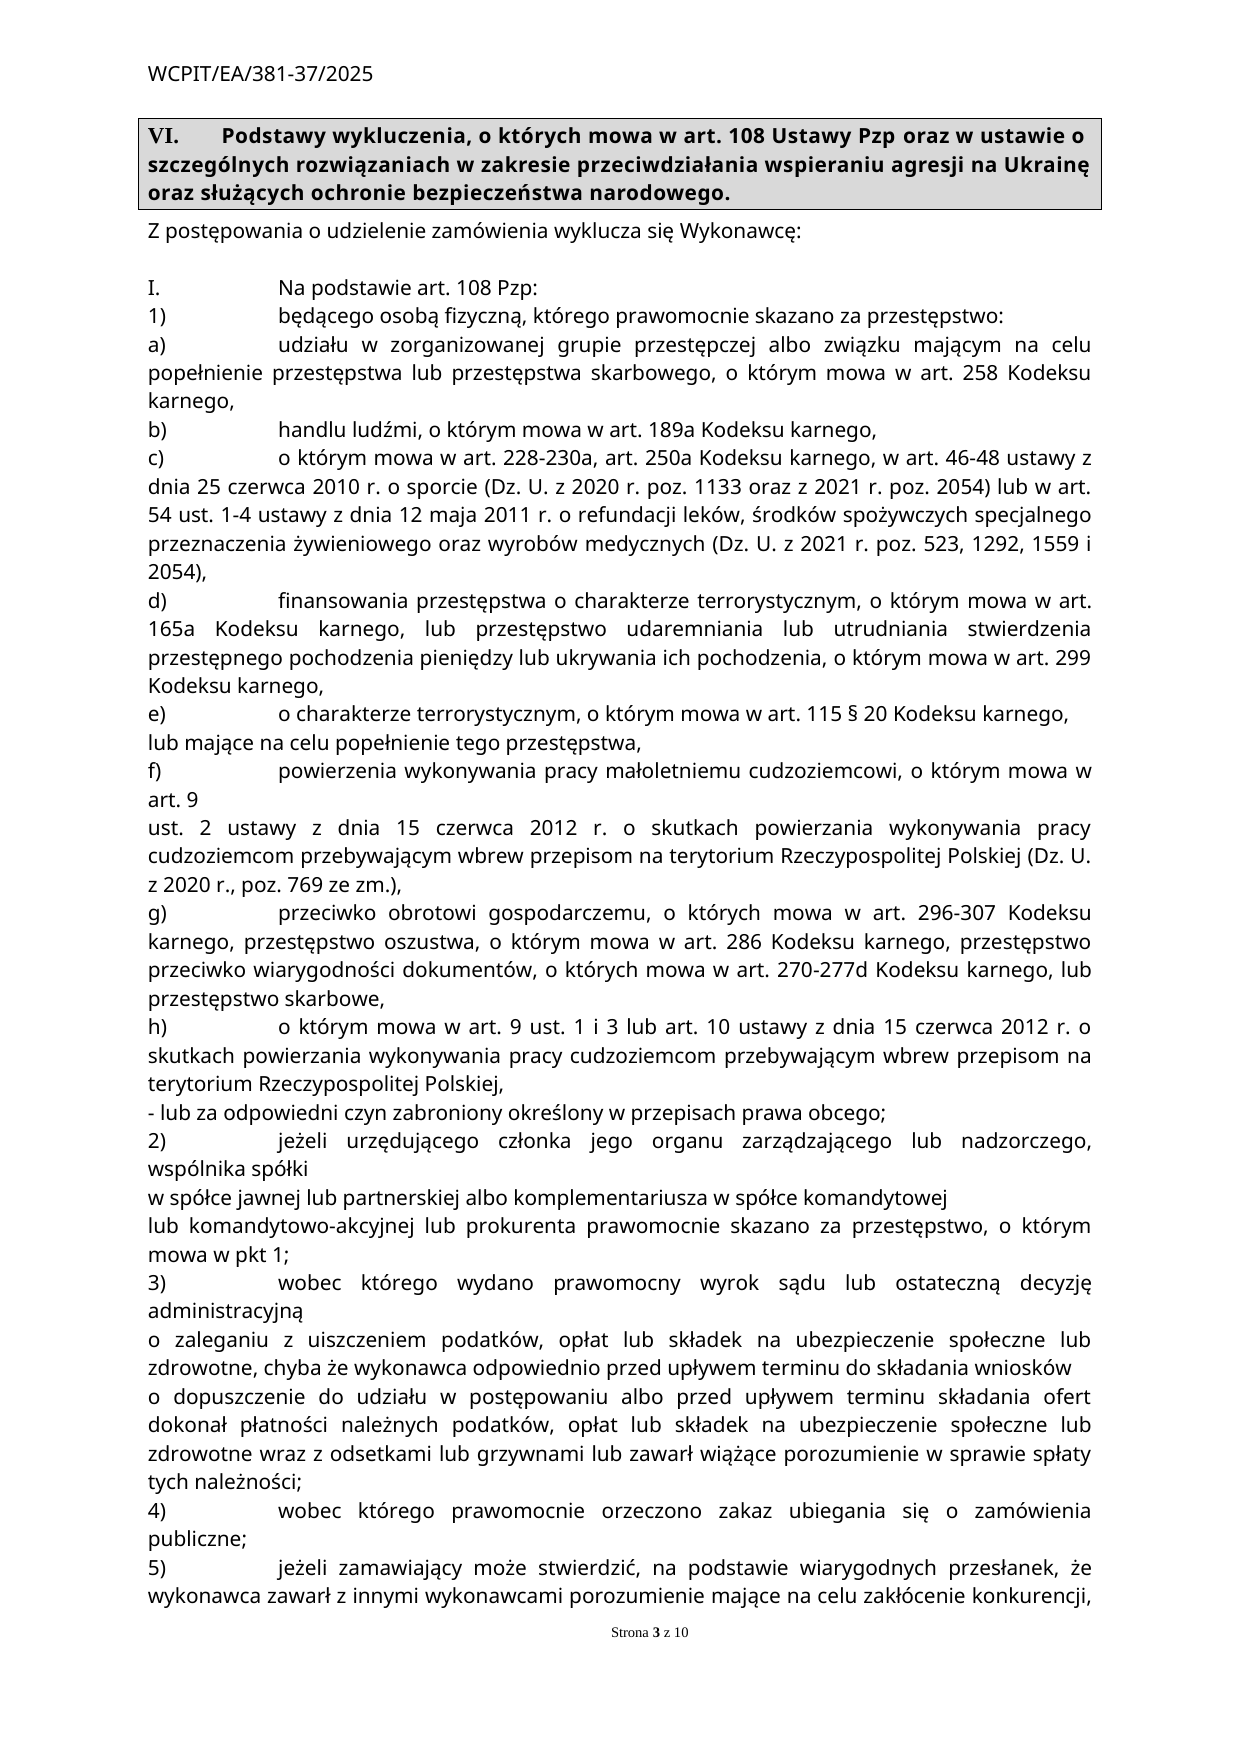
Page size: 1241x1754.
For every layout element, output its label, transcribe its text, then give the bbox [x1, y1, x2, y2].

text e) o charakterze terrorystycznym, o którym mowa w art. 115 § 20 Kodeksu karnego, [148, 699, 1093, 728]
text d) finansowania przestępstwa o charakterze terrorystycznym, o którym mowa w art. 165a Kodeksu karnego, lub przestępstwo udaremniania lub utrudniania stwierdzenia przestępnego pochodzenia pieniędzy lub ukrywania ich pochodzenia, o którym mowa w art. 299 Kodeksu karnego, [148, 586, 1093, 699]
text 3) wobec którego wydano prawomocny wyrok sądu lub ostateczną decyzję administracyjną [148, 1268, 1093, 1325]
text ust. 2 ustawy z dnia 15 czerwca 2012 r. o skutkach powierzania wykonywania pracy cudzoziemcom przebywającym wbrew przepisom na terytorium Rzeczypospolitej Polskiej (Dz. U. z 2020 r., poz. 769 ze zm.), [148, 813, 1093, 898]
text a) udziału w zorganizowanej grupie przestępczej albo związku mającym na celu popełnienie przestępstwa lub przestępstwa skarbowego, o którym mowa w art. 258 Kodeksu karnego, [148, 330, 1093, 415]
text b) handlu ludźmi, o którym mowa w art. 189a Kodeksu karnego, [148, 415, 1093, 443]
text 4) wobec którego prawomocnie orzeczono zakaz ubiegania się o zamówienia publiczne; [148, 1496, 1093, 1553]
text g) przeciwko obrotowi gospodarczemu, o których mowa w art. 296-307 Kodeksu karnego, przestępstwo oszustwa, o którym mowa w art. 286 Kodeksu karnego, przestępstwo przeciwko wiarygodności dokumentów, o których mowa w art. 270-277d Kodeksu karnego, lub przestępstwo skarbowe, [148, 898, 1093, 1012]
text o dopuszczenie do udziału w postępowaniu albo przed upływem terminu składania ofert dokonał płatności należnych podatków, opłat lub składek na ubezpieczenie społeczne lub zdrowotne wraz z odsetkami lub grzywnami lub zawarł wiążące porozumienie w sprawie spłaty tych należności; [148, 1382, 1093, 1496]
text o zaleganiu z uiszczeniem podatków, opłat lub składek na ubezpieczenie społeczne lub zdrowotne, chyba że wykonawca odpowiednio przed upływem terminu do składania wniosków [148, 1325, 1093, 1382]
text c) o którym mowa w art. 228-230a, art. 250a Kodeksu karnego, w art. 46-48 ustawy z dnia 25 czerwca 2010 r. o sporcie (Dz. U. z 2020 r. poz. 1133 oraz z 2021 r. poz. 2054) lub w art. 54 ust. 1-4 ustawy z dnia 12 maja 2011 r. o refundacji leków, środków spożywczych specjalnego przeznaczenia żywieniowego oraz wyrobów medycznych (Dz. U. z 2021 r. poz. 523, 1292, 1559 i 2054), [148, 443, 1093, 586]
text 1) będącego osobą fizyczną, którego prawomocnie skazano za przestępstwo: [148, 301, 1093, 330]
text w spółce jawnej lub partnerskiej albo komplementariusza w spółce komandytowej [148, 1183, 1093, 1211]
text - lub za odpowiedni czyn zabroniony określony w przepisach prawa obcego; [148, 1098, 1093, 1126]
text 2) jeżeli urzędującego członka jego organu zarządzającego lub nadzorczego, wspólnika spółki [148, 1126, 1093, 1183]
text I. Na podstawie art. 108 Pzp: [148, 273, 1093, 301]
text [148, 1553, 1093, 1609]
text lub komandytowo-akcyjnej lub prokurenta prawomocnie skazano za przestępstwo, o którym mowa w pkt 1; [148, 1211, 1093, 1268]
text f) powierzenia wykonywania pracy małoletniemu cudzoziemcowi, o którym mowa w art. 9 [148, 756, 1093, 813]
text Z postępowania o udzielenie zamówienia wyklucza się Wykonawcę: [148, 216, 1093, 244]
subtitle Podstawy wykluczenia, o których mowa w art. 108 Ustawy Pzp oraz w ustawie o szczególnych rozwiązaniach w zakresie przeciwdziałania wspieraniu agresji na Ukrainę oraz służących ochronie bezpieczeństwa narodowego. [139, 119, 1101, 209]
text lub mające na celu popełnienie tego przestępstwa, [148, 728, 1093, 756]
text h) o którym mowa w art. 9 ust. 1 i 3 lub art. 10 ustawy z dnia 15 czerwca 2012 r. o skutkach powierzania wykonywania pracy cudzoziemcom przebywającym wbrew przepisom na terytorium Rzeczypospolitej Polskiej, [148, 1012, 1093, 1098]
